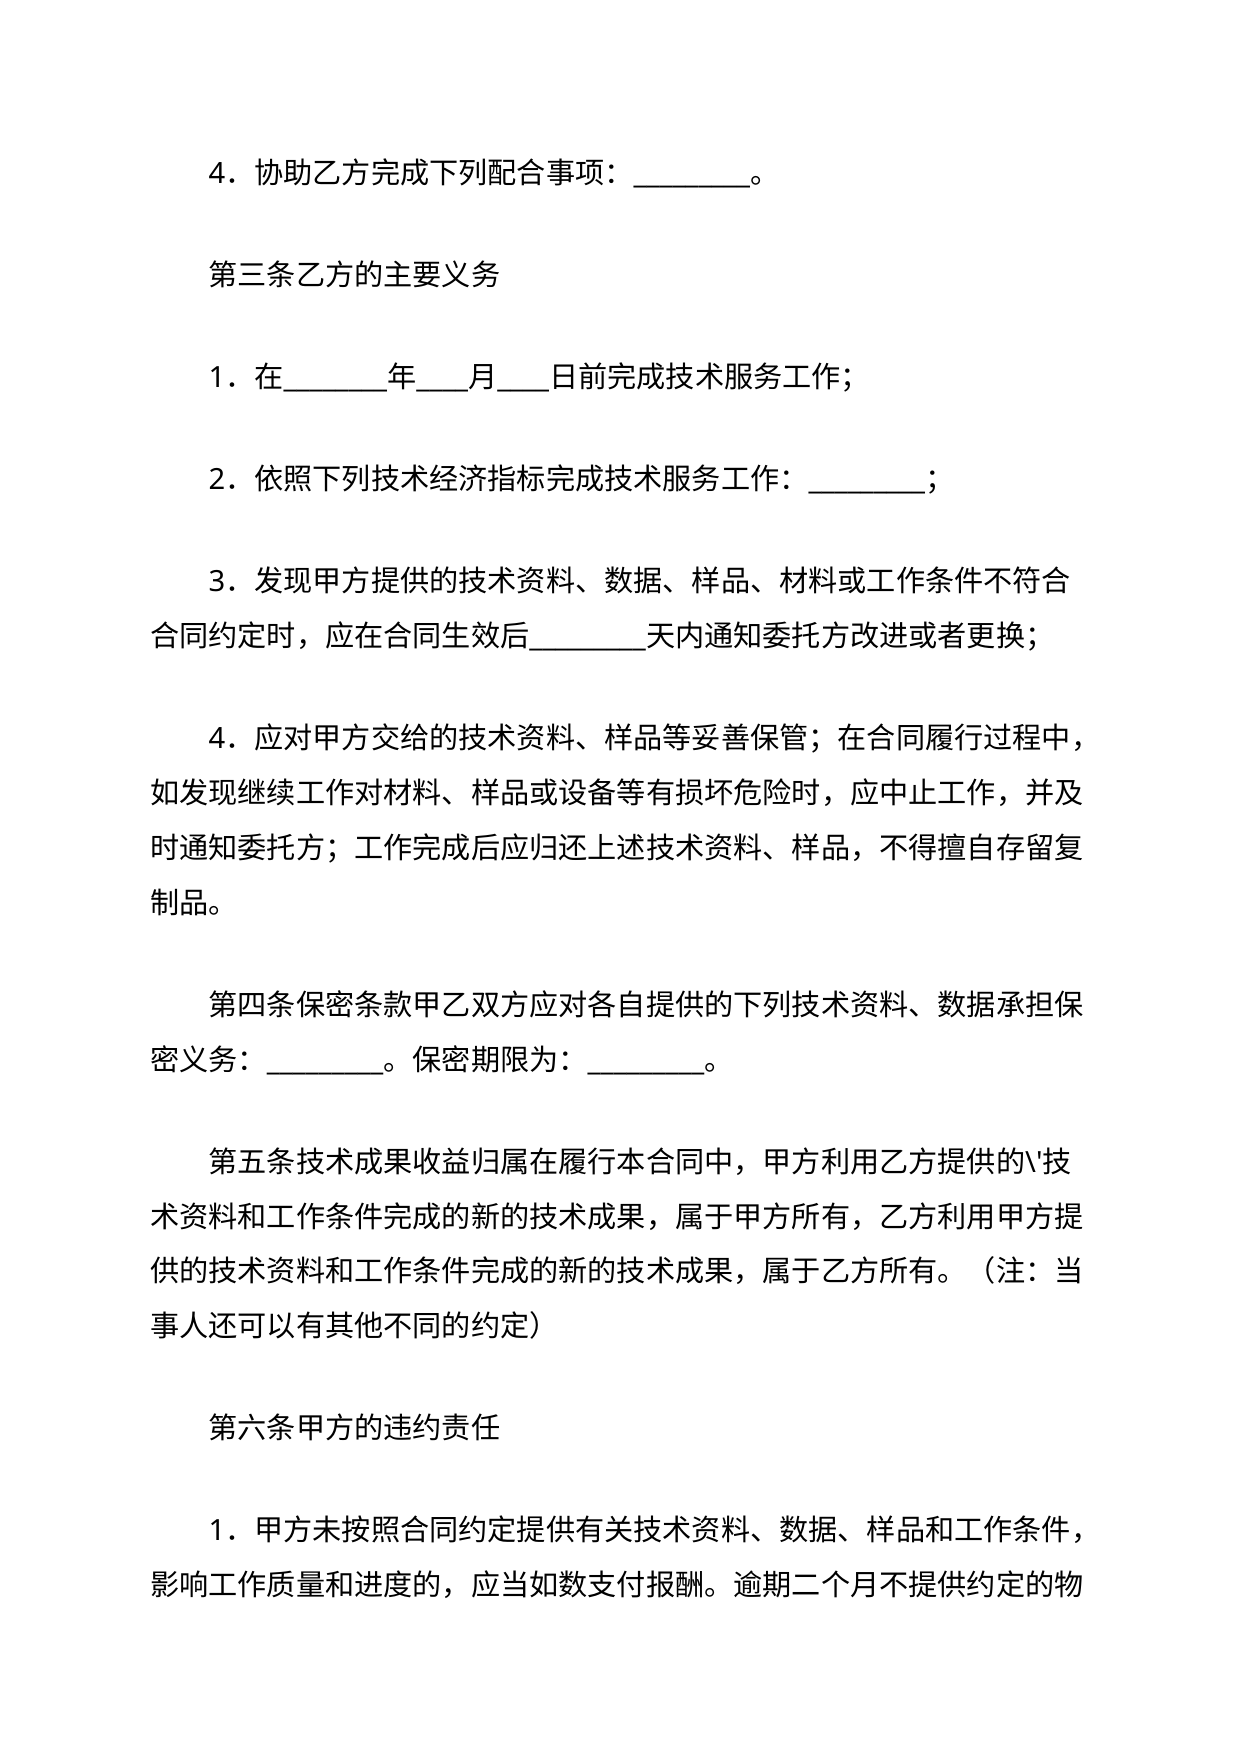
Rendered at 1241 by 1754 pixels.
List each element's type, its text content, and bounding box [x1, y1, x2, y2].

text 4．应对甲方交给的技术资料、样品等妥善保管；在合同履行过程中，如发现继续工作对材料、样品或设备等有损坏危险时，应中止工作，并及时通知委托方；工作完成后应归还上述技术资料、样品，不得擅自存留复制品。 [150, 715, 1090, 922]
text 1．在________年____月____日前完成技术服务工作； [150, 354, 1090, 396]
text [150, 1506, 1090, 1604]
text 第六条甲方的违约责任 [150, 1405, 1090, 1447]
text 第四条保密条款甲乙双方应对各自提供的下列技术资料、数据承担保密义务：_________。保密期限为：_________。 [150, 981, 1090, 1078]
text 2．依照下列技术经济指标完成技术服务工作：_________； [150, 456, 1090, 498]
text 第三条乙方的主要义务 [150, 252, 1090, 294]
text 第五条技术成果收益归属在履行本合同中，甲方利用乙方提供的\'技术资料和工作条件完成的新的技术成果，属于甲方所有，乙方利用甲方提供的技术资料和工作条件完成的新的技术成果，属于乙方所有。（注：当事人还可以有其他不同的约定） [150, 1138, 1090, 1345]
text 4．协助乙方完成下列配合事项：_________。 [150, 150, 1090, 192]
text 3．发现甲方提供的技术资料、数据、样品、材料或工作条件不符合合同约定时，应在合同生效后_________天内通知委托方改进或者更换； [150, 558, 1090, 655]
